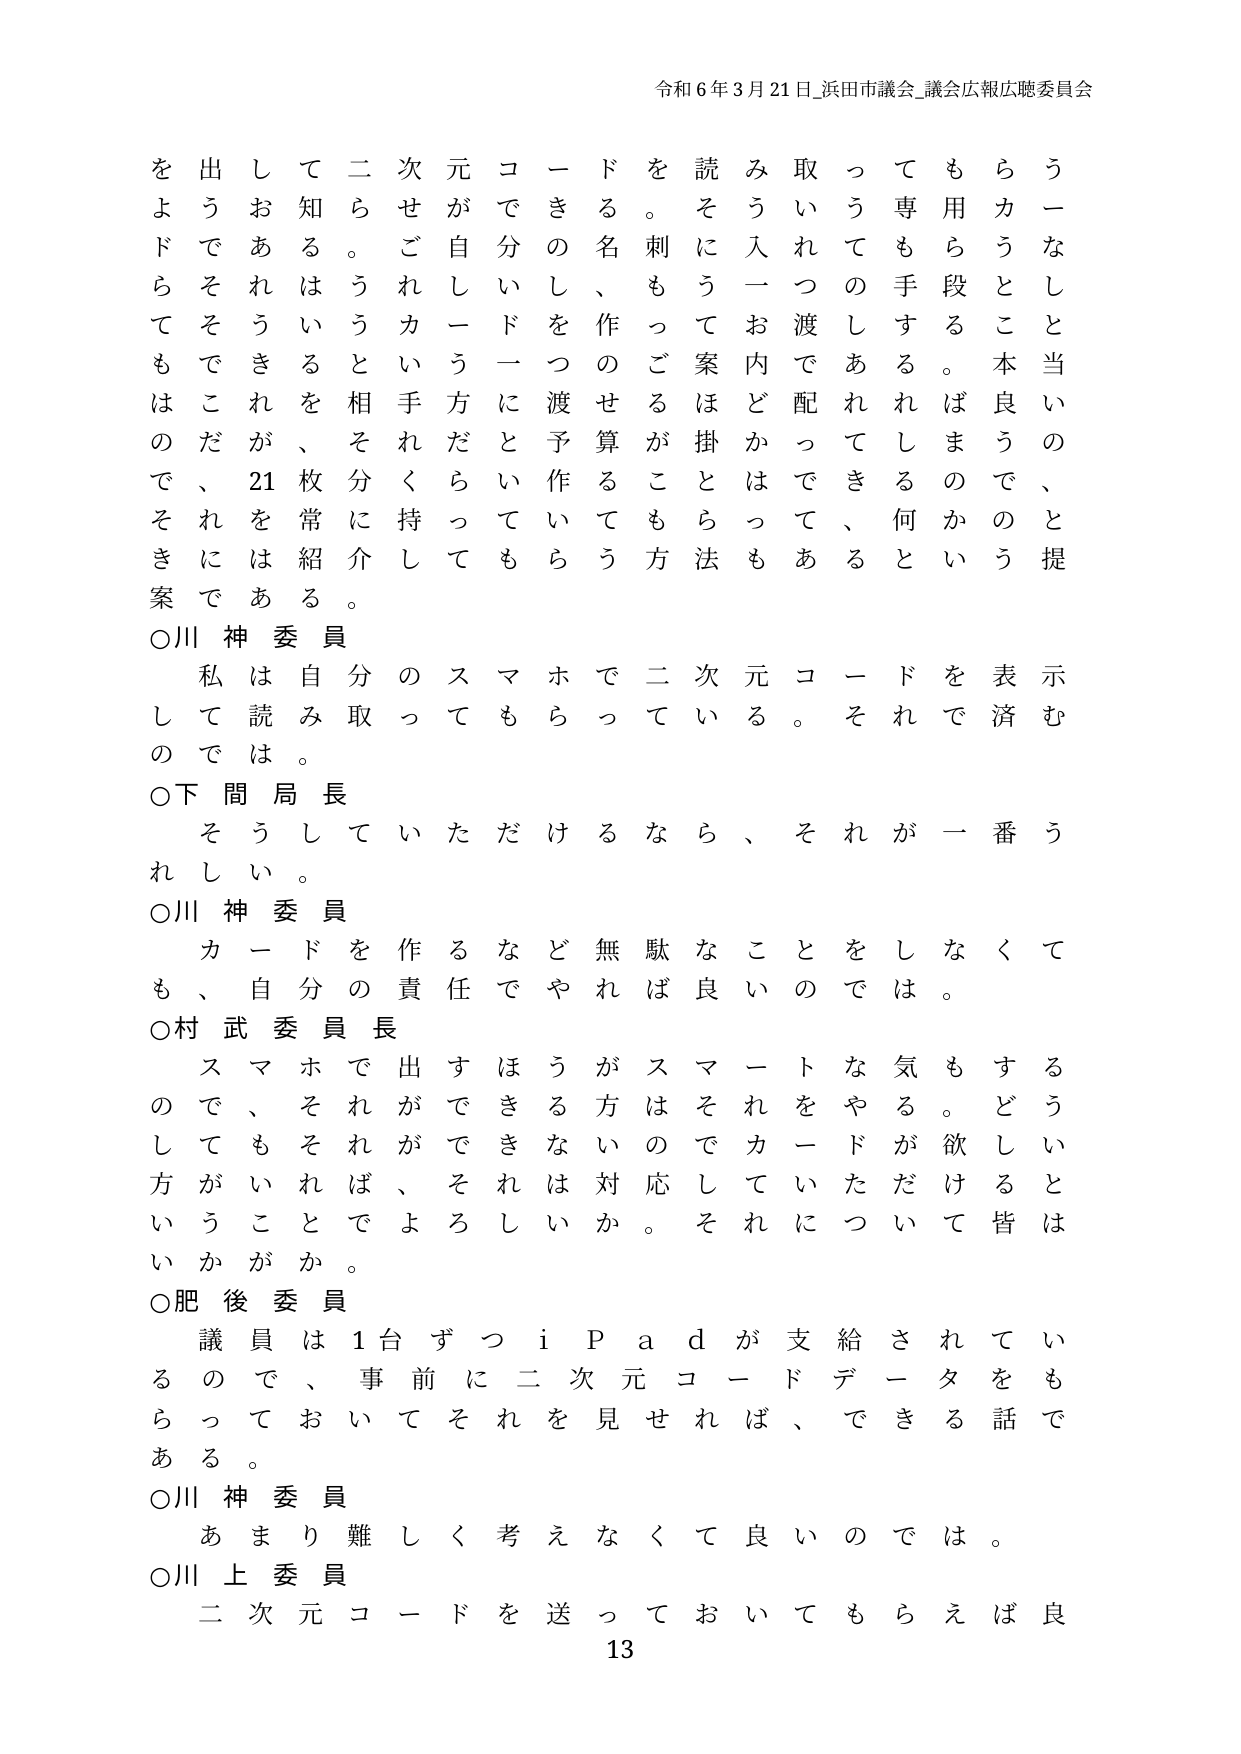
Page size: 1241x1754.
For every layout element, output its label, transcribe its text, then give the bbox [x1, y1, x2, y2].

text 私は自分のスマホで二次元コードを表示して読み取ってもらっている。それで済むのでは。 [149, 656, 1091, 773]
text ○村武委員長 [149, 1007, 1091, 1046]
text 議員は1台ずつｉＰａｄが支給されているので、事前に二次元コードデータをもらっておいてそれを見せれば、できる話である。 [149, 1319, 1091, 1476]
text カードを作るなど無駄なことをしなくても、自分の責任でやれば良いのでは。 [149, 929, 1091, 1007]
text そうしていただけるなら、それが一番うれしい。 [149, 812, 1091, 890]
text あまり難しく考えなくて良いのでは。 [149, 1515, 1091, 1554]
text スマホで出すほうがスマートな気もするので、それができる方はそれをやる。どうしてもそれができないのでカードが欲しい方がいれば、それは対応していただけるということでよろしいか。それについて皆はいかがか。 [149, 1046, 1091, 1281]
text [149, 1593, 1091, 1632]
text ○下間局長 [149, 773, 1091, 812]
text ○肥後委員 [149, 1281, 1091, 1319]
text ○川神委員 [149, 616, 1091, 656]
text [149, 148, 1091, 616]
text ○川神委員 [149, 1476, 1091, 1515]
text ○川上委員 [149, 1554, 1091, 1593]
text ○川神委員 [149, 890, 1091, 929]
